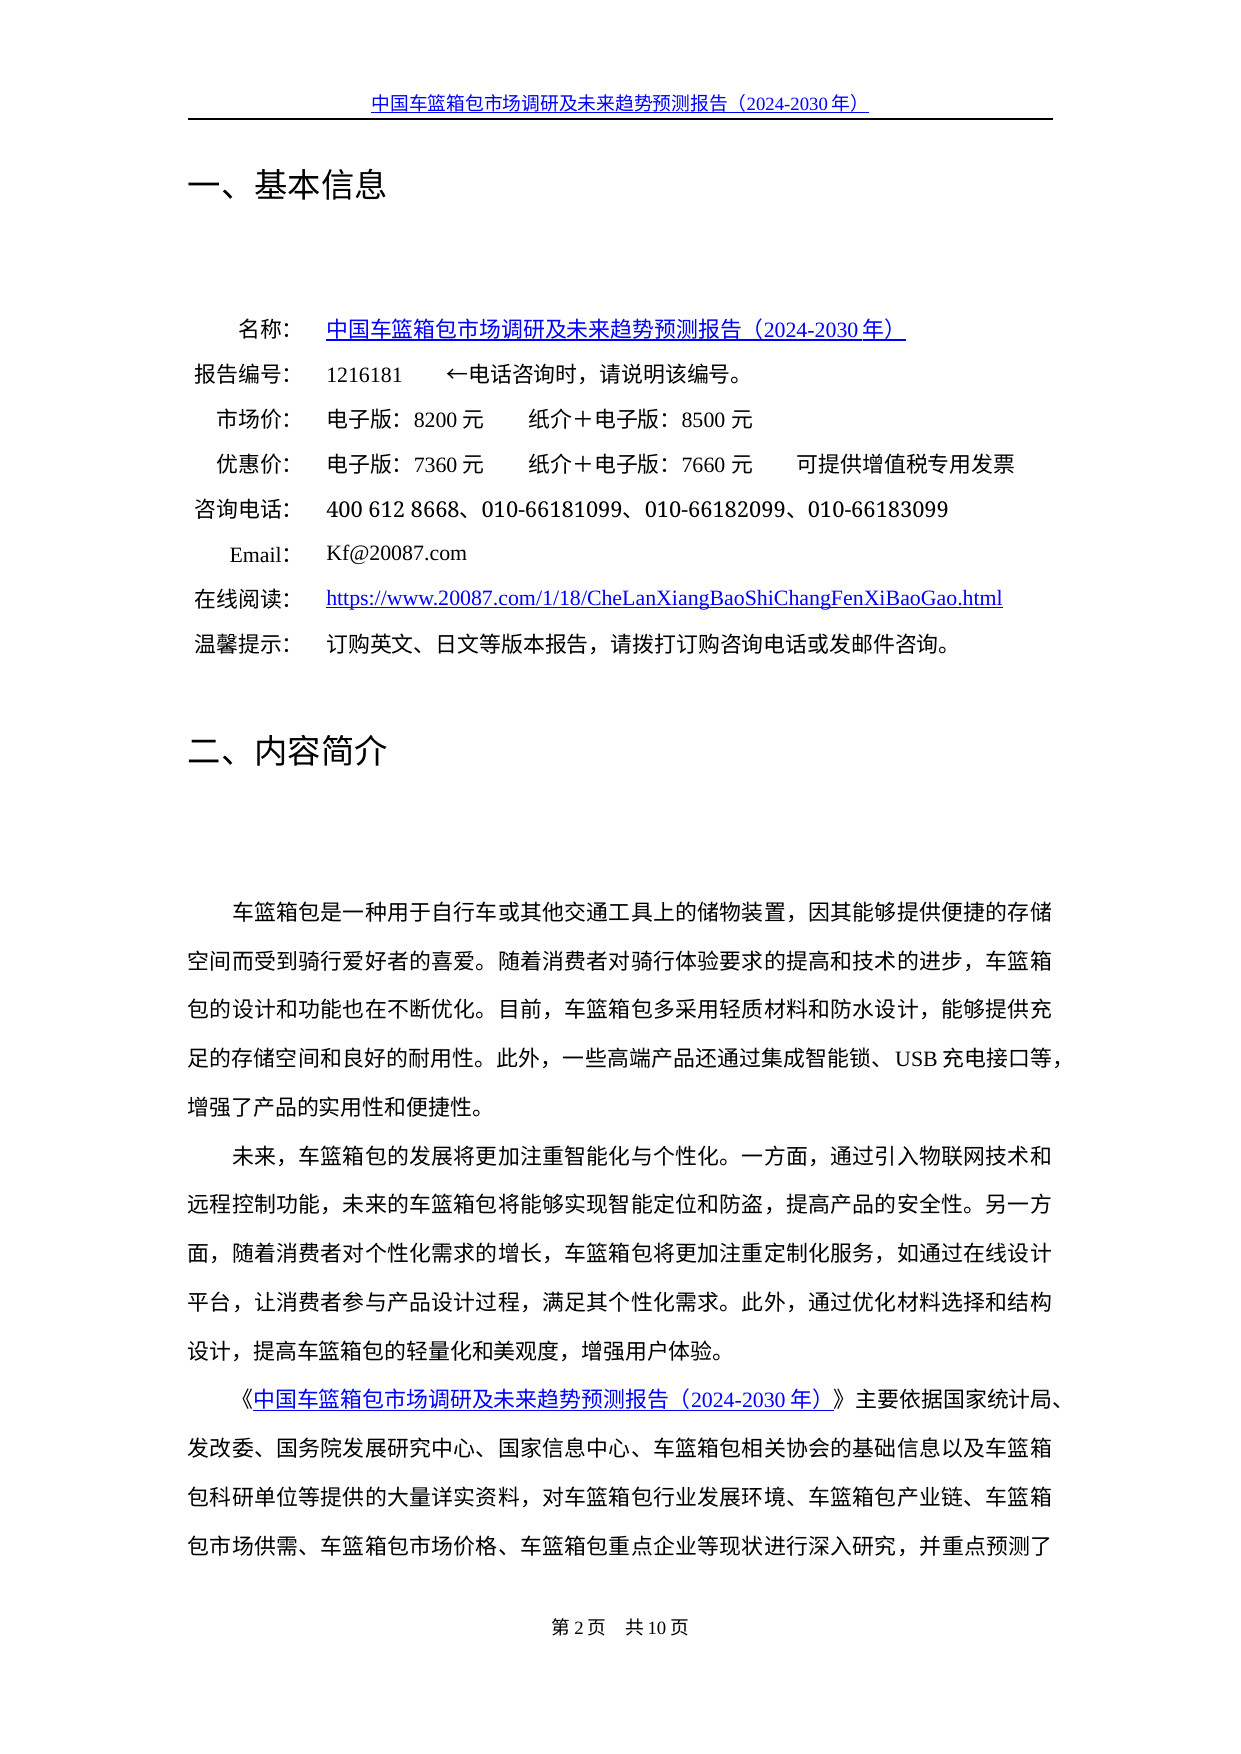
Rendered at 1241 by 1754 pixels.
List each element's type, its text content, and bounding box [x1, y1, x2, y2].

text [187, 894, 1053, 1561]
table_cell 报告编号： [167, 357, 315, 402]
table_cell 电子版：7360 元 纸介＋电子版：7660 元 可提供增值税专用发票 [315, 447, 1073, 492]
table_cell 电子版：8200 元 纸介＋电子版：8500 元 [315, 402, 1073, 447]
table_cell 市场价： [167, 402, 315, 447]
table_cell Kf@20087.com [315, 537, 1073, 582]
table_header 名称： [167, 312, 315, 357]
table_cell Email： [167, 537, 315, 582]
table_cell [315, 582, 1073, 627]
table_cell 400 612 8668、010-66181099、010-66182099、010-66183099 [315, 492, 1073, 537]
title 一、基本信息 [187, 150, 1053, 215]
table_cell 1216181 ←电话咨询时，请说明该编号。 [315, 357, 1073, 402]
table_cell 在线阅读： [167, 582, 315, 627]
table_cell 优惠价： [167, 447, 315, 492]
table_cell 咨询电话： [167, 492, 315, 537]
table_header 中国车篮箱包市场调研及未来趋势预测报告（2024-2030年） [315, 312, 1073, 357]
table_cell 温馨提示： [167, 627, 315, 672]
table_cell 订购英文、日文等版本报告，请拨打订购咨询电话或发邮件咨询。 [315, 627, 1073, 672]
title 二、内容简介 [187, 717, 1053, 782]
